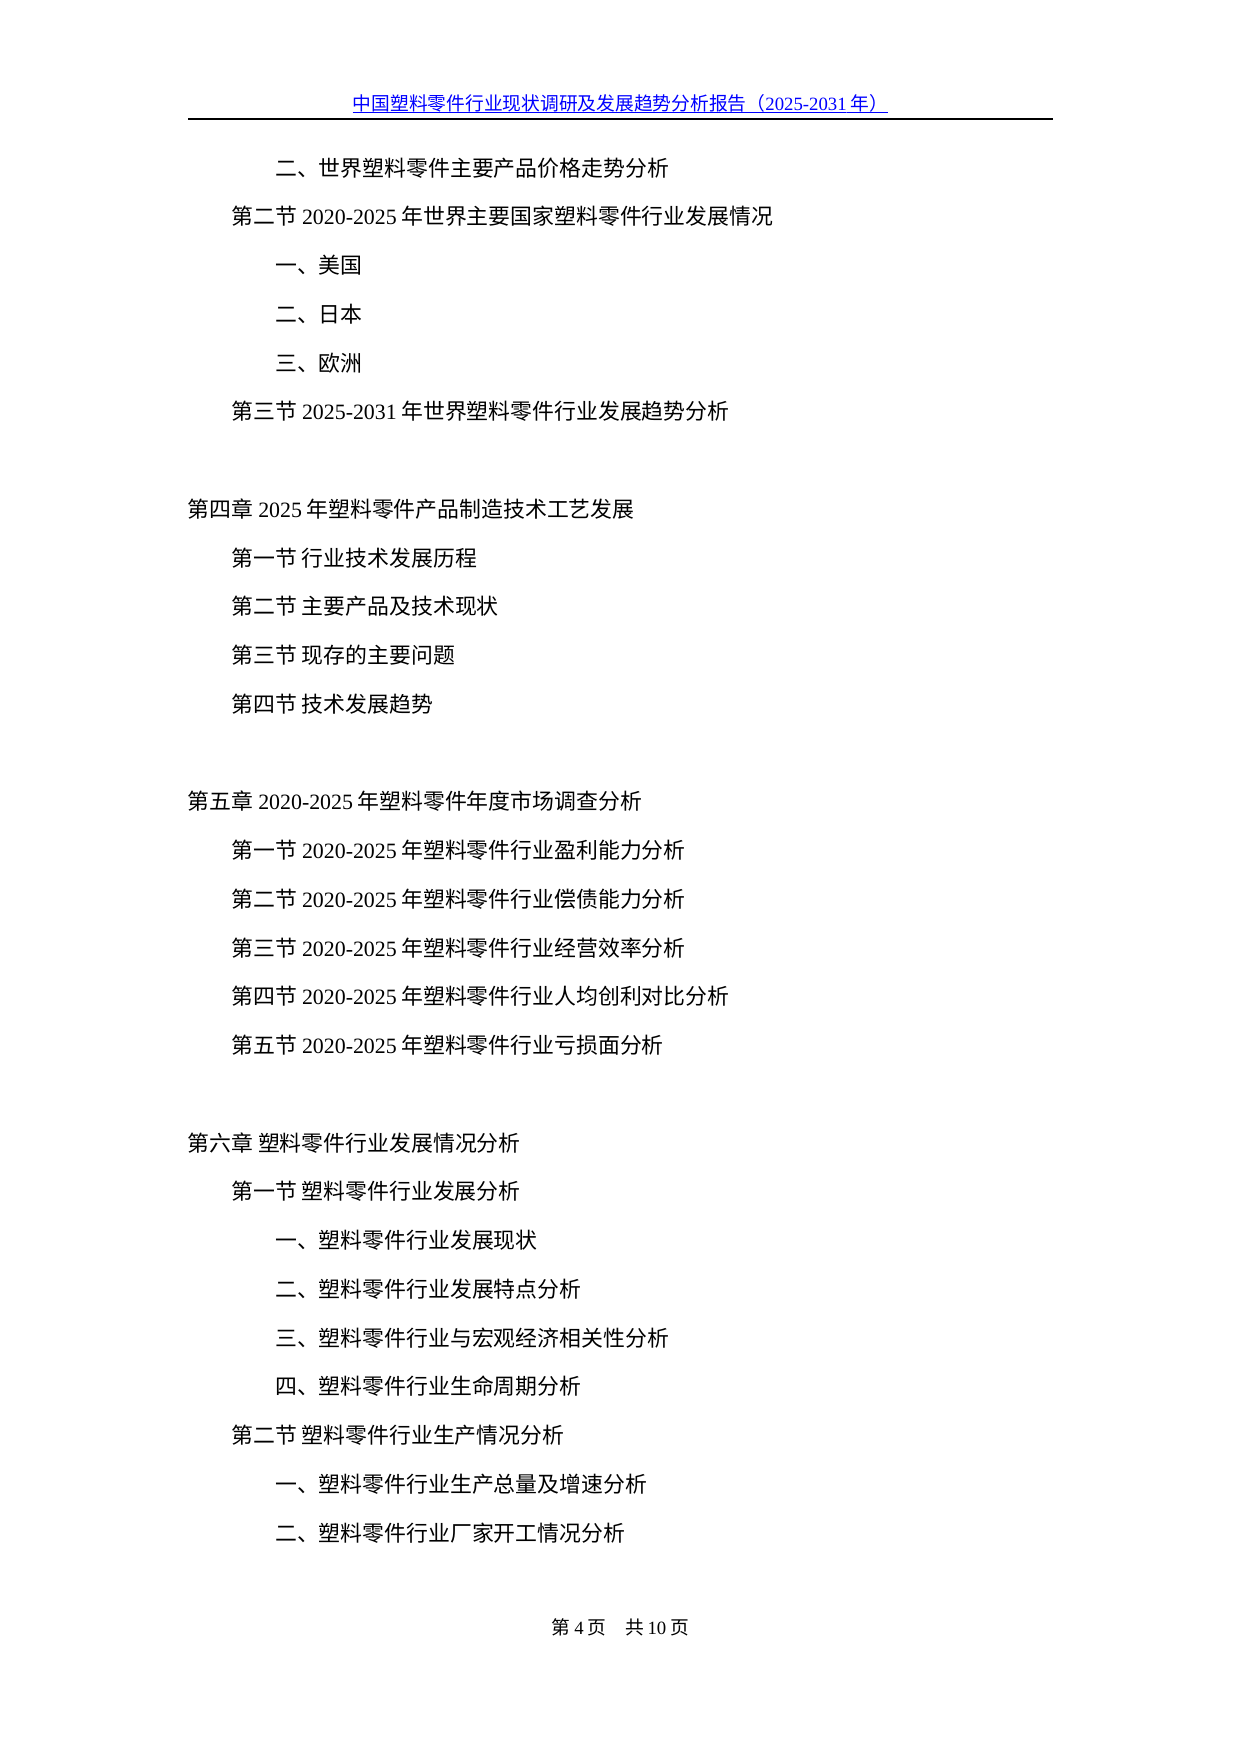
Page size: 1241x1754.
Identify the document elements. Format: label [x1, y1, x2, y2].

text [187, 150, 1053, 1548]
